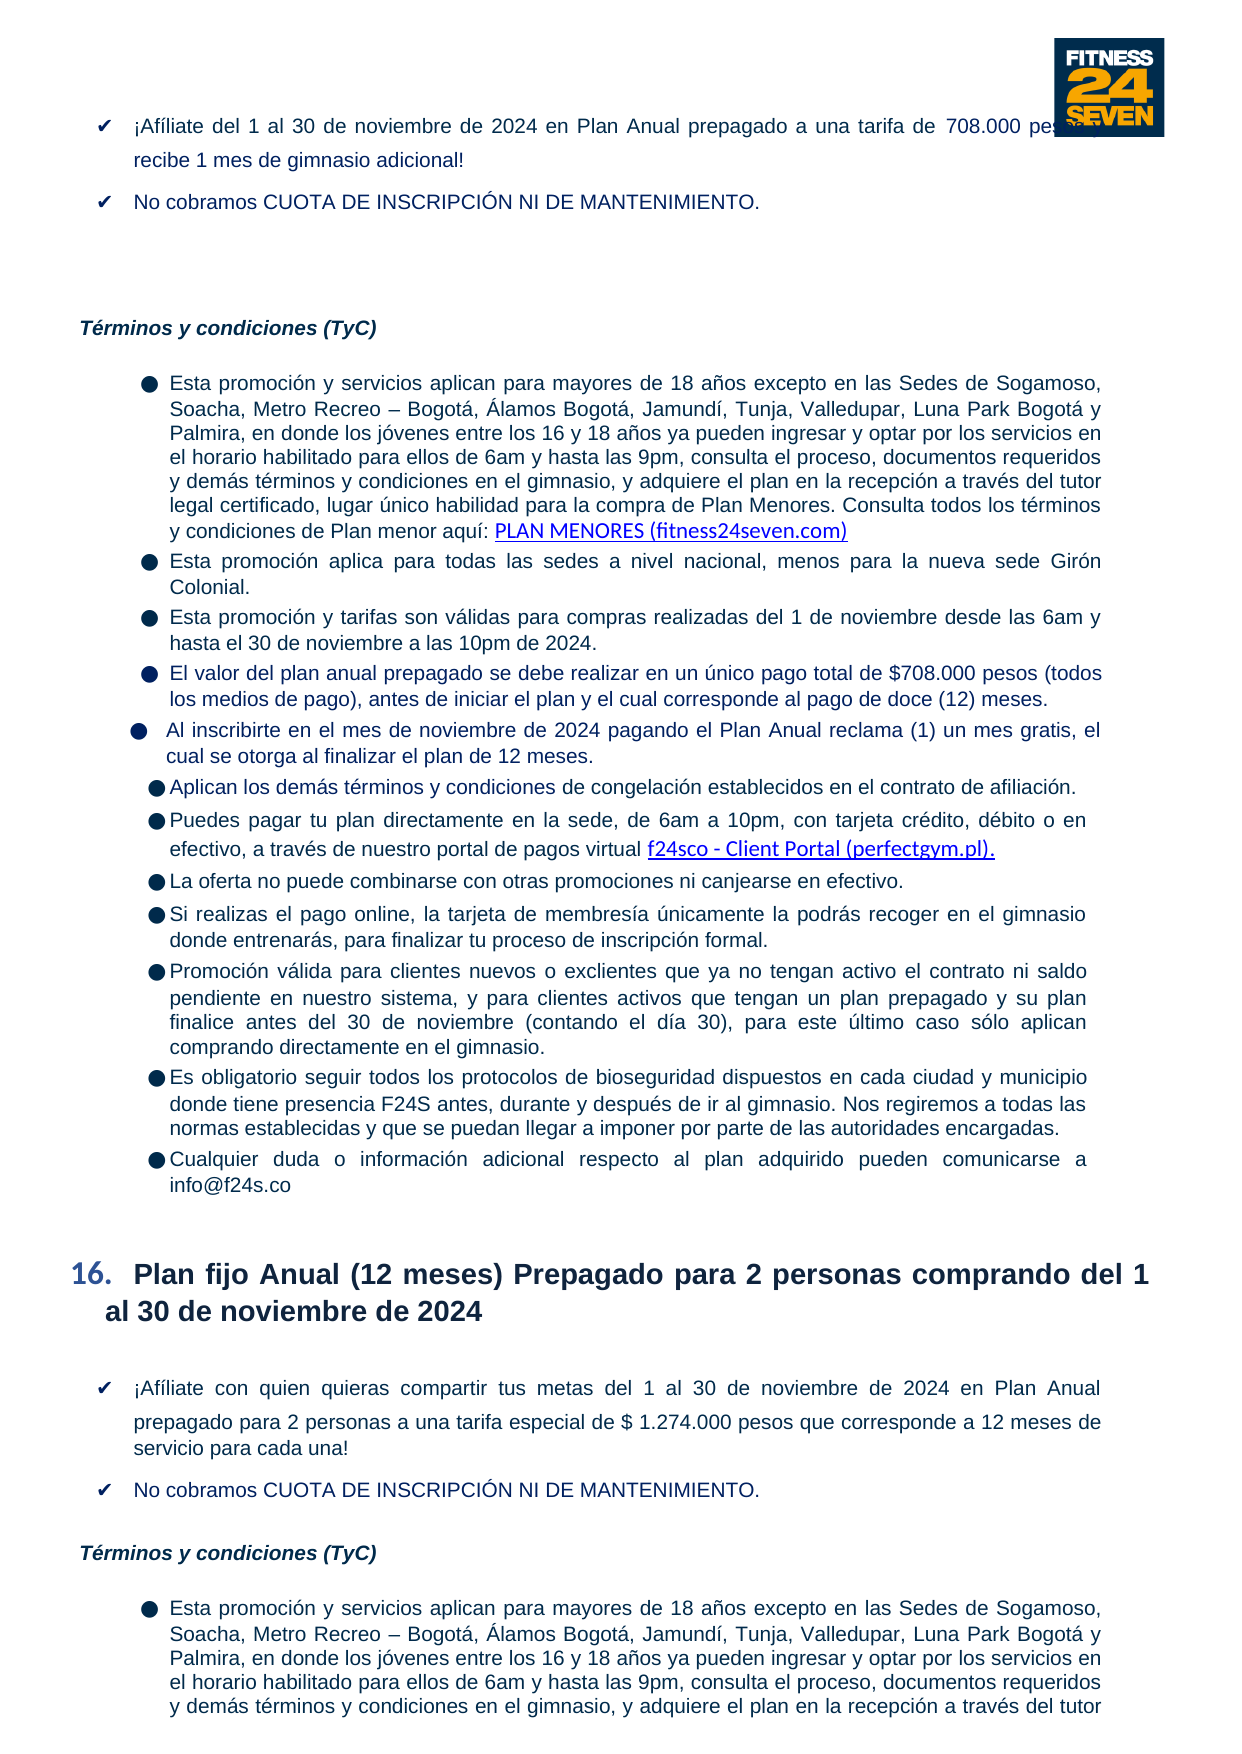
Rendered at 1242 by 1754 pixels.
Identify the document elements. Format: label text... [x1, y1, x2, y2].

list Esta promoción aplica para todas las sedes a nivel nacional, menos para la nueva sede Girón Colonial. [140, 545, 1103, 599]
list Si realizas el pago online, la tarjeta de membresía únicamente la podrás recoger en el gimnasio donde entrenarás, para finalizar tu proceso de inscripción formal. [147, 898, 1088, 952]
text Términos y condiciones (TyC) [79, 1545, 1181, 1565]
list Cualquier duda o información adicional respecto al plan adquirido pueden comunicarse a info@f24s.co [147, 1143, 1088, 1197]
text Términos y condiciones (TyC) [79, 320, 328, 339]
list Al inscribirte en el mes de noviembre de 2024 pagando el Plan Anual reclama (1) un mes gratis, el cual se otorga al finalizar el plan de 12 meses. [129, 714, 1103, 768]
list Esta promoción y tarifas son válidas para compras realizadas del 1 de noviembre desde las 6am y hasta el 30 de noviembre a las 10pm de 2024. [140, 601, 1103, 654]
list Promoción válida para clientes nuevos o exclientes que ya no tengan activo el contrato ni saldo pendiente en nuestro sistema, y para clientes activos que tengan un plan prepagado y su plan finalice antes del 30 de noviembre (contando el día 30), para este último caso sólo aplican comprando directamente en el gimnasio. [147, 955, 1088, 1058]
text Términos y condiciones (TyC) [371, 320, 1181, 339]
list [140, 1592, 1103, 1718]
list La oferta no puede combinarse con otras promociones ni canjearse en efectivo. [147, 865, 1088, 895]
list No cobramos CUOTA DE INSCRIPCIÓN NI DE MANTENIMIENTO. [96, 178, 1103, 221]
list No cobramos CUOTA DE INSCRIPCIÓN NI DE MANTENIMIENTO. [96, 1466, 1103, 1509]
list Puedes pagar tu plan directamente en la sede, de 6am a 10pm, con tarjeta crédito, débito o en efectivo, a través de nuestro portal de pagos virtual . [147, 803, 1088, 862]
list Aplican los demás términos y condiciones de congelación establecidos en el contrato de afiliación. [147, 771, 1088, 801]
list Plan fijo Anual (12 meses) Prepagado para 2 personas comprando del 1 al 30 de noviembre de 2024 [70, 1252, 1151, 1328]
list El valor del plan anual prepagado se debe realizar en un único pago total de $708.000 pesos (todos los medios de pago), antes de iniciar el plan y el cual corresponde al pago de doce (12) meses. [140, 657, 1103, 711]
picture [1054, 38, 1165, 137]
list ¡Afíliate con quien quieras compartir tus metas del 1 al 30 de noviembre de 2024 en Plan Anual prepagado para 2 personas a una tarifa especial de $ 1.274.000 pesos que corresponde a 12 meses de servicio para cada una! [96, 1364, 1103, 1460]
list ¡Afíliate del 1 al 30 de noviembre de 2024 en Plan Anual prepagado a una tarifa de 708.000 pesos y recibe 1 mes de gimnasio adicional! [96, 103, 1103, 172]
list Es obligatorio seguir todos los protocolos de bioseguridad dispuestos en cada ciudad y municipio donde tiene presencia F24S antes, durante y después de ir al gimnasio. Nos regiremos a todas las normas establecidas y que se puedan llegar a imponer por parte de las autoridades encargadas. [147, 1061, 1088, 1140]
